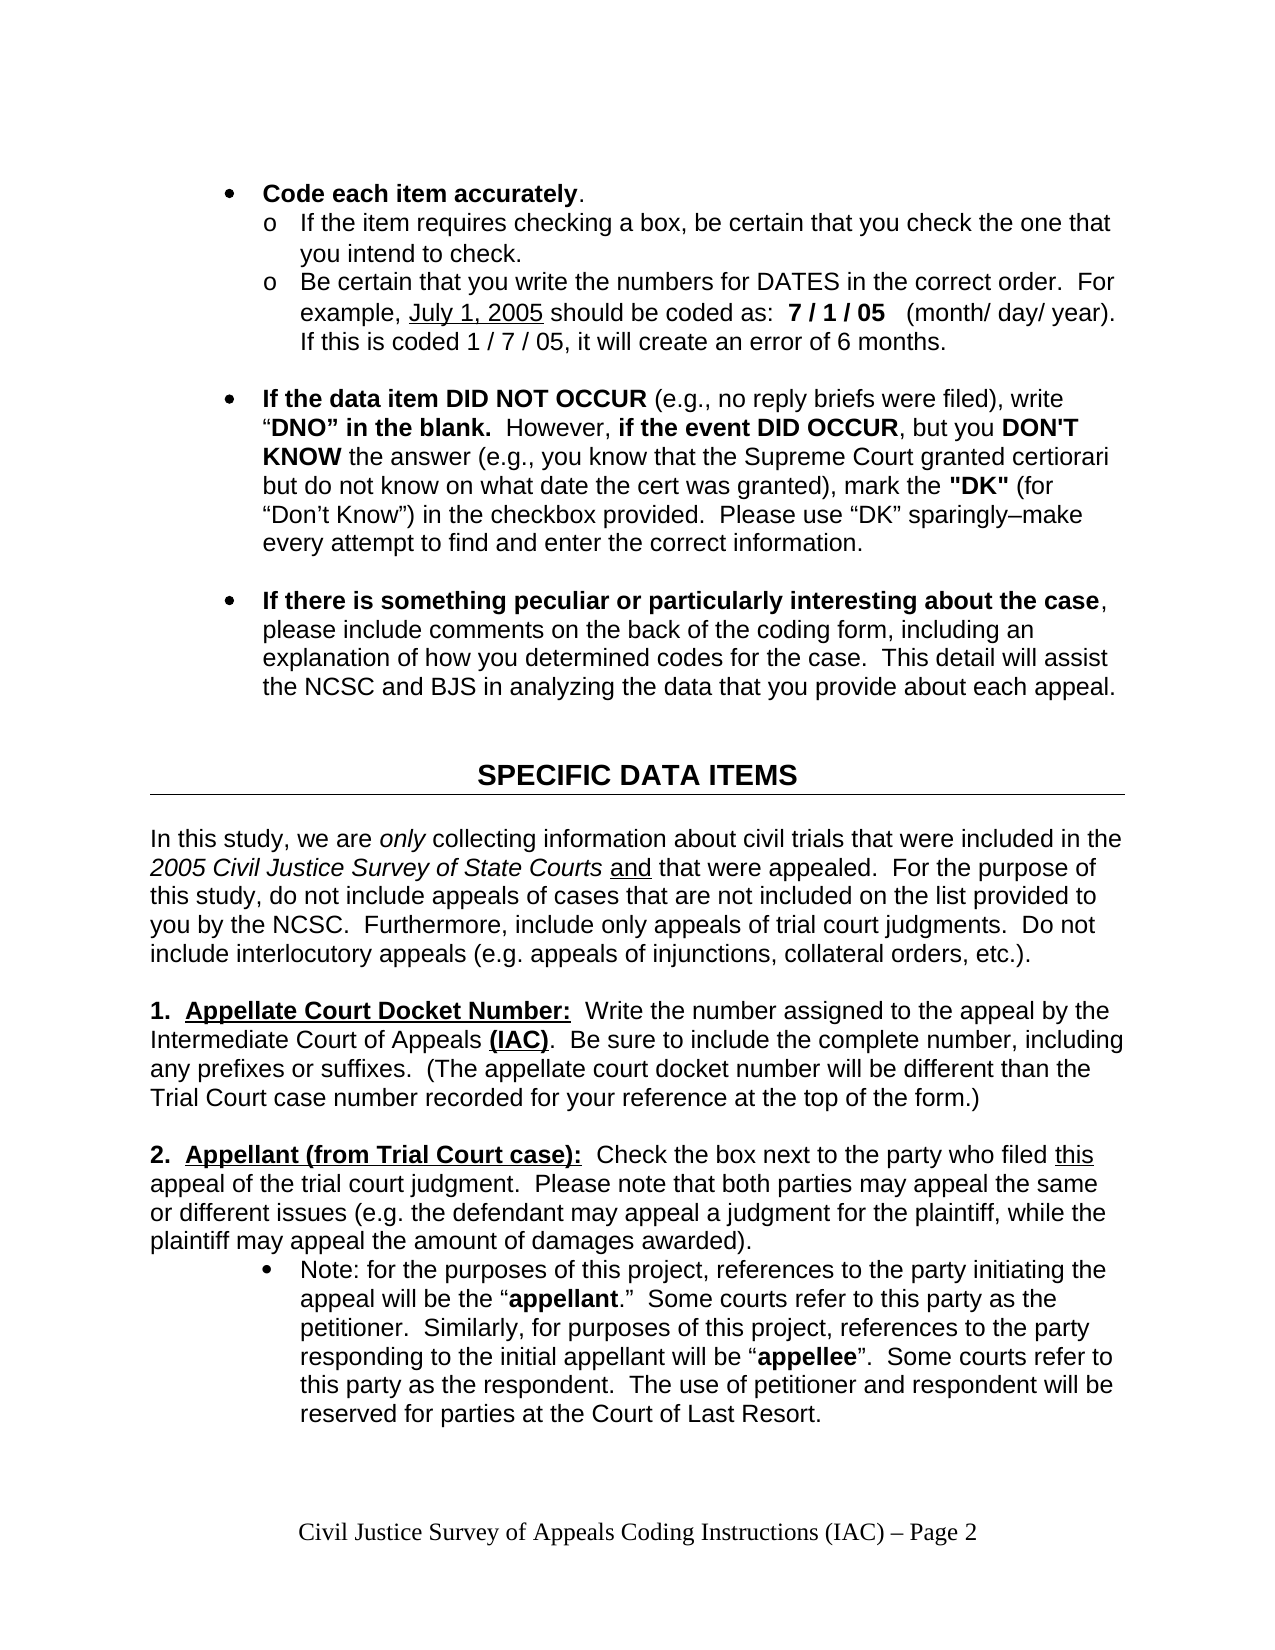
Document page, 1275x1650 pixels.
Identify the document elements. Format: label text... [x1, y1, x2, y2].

list If there is something peculiar or particularly interesting about the case, please include comments on the back of the coding form, including an explanation of how you determined codes for the case. This detail will assist the NCSC and BJS in analyzing the data that you provide about each appeal. [225, 586, 1125, 701]
list Code each item accurately. [225, 179, 1125, 208]
list If the data item DID NOT OCCUR (e.g., no reply briefs were filed), write “DNO” in the blank. However, if the event DID OCCUR, but you DON'T KNOW the answer (e.g., you know that the Supreme Court granted certiorari but do not know on what date the cert was granted), mark the "DK" (for “Don’t Know”) in the checkbox provided. Please use “DK” sparingly–make every attempt to find and enter the correct information. [225, 384, 1125, 557]
text In this study, we are only collecting information about civil trials that were included in the 2005 Civil Justice Survey of State Courts and that were appealed. For the purpose of this study, do not include appeals of cases that are not included on the list provided to you by the NCSC. Furthermore, include only appeals of trial court judgments. Do not include interlocutory appeals (e.g. appeals of injunctions, collateral orders, etc.). [150, 824, 1125, 968]
text SPECIFIC DATA ITEMS [150, 758, 1125, 794]
list Be certain that you write the numbers for DATES in the correct order. For example, July 1, 2005 should be coded as: 7 / 1 / 05 (month/ day/ year). If this is coded 1 / 7 / 05, it will create an error of 6 months. [262, 267, 1125, 356]
list If the item requires checking a box, be certain that you check the one that you intend to check. [262, 208, 1125, 267]
text 1. Appellate Court Docket Number: Write the number assigned to the appeal by the Intermediate Court of Appeals (IAC). Be sure to include the complete number, including any prefixes or suffixes. (The appellate court docket number will be different than the Trial Court case number recorded for your reference at the top of the form.) [150, 996, 1125, 1111]
list Note: for the purposes of this project, references to the party initiating the appeal will be the “appellant.” Some courts refer to this party as the petitioner. Similarly, for purposes of this project, references to the party responding to the initial appellant will be “appellee”. Some courts refer to this party as the respondent. The use of petitioner and respondent will be reserved for parties at the Court of Last Resort. [262, 1255, 1125, 1428]
text 2. Appellant (from Trial Court case): Check the box next to the party who filed this appeal of the trial court judgment. Please note that both parties may appeal the same or different issues (e.g. the defendant may appeal a judgment for the plaintiff, while the plaintiff may appeal the amount of damages awarded). [150, 1140, 1125, 1255]
